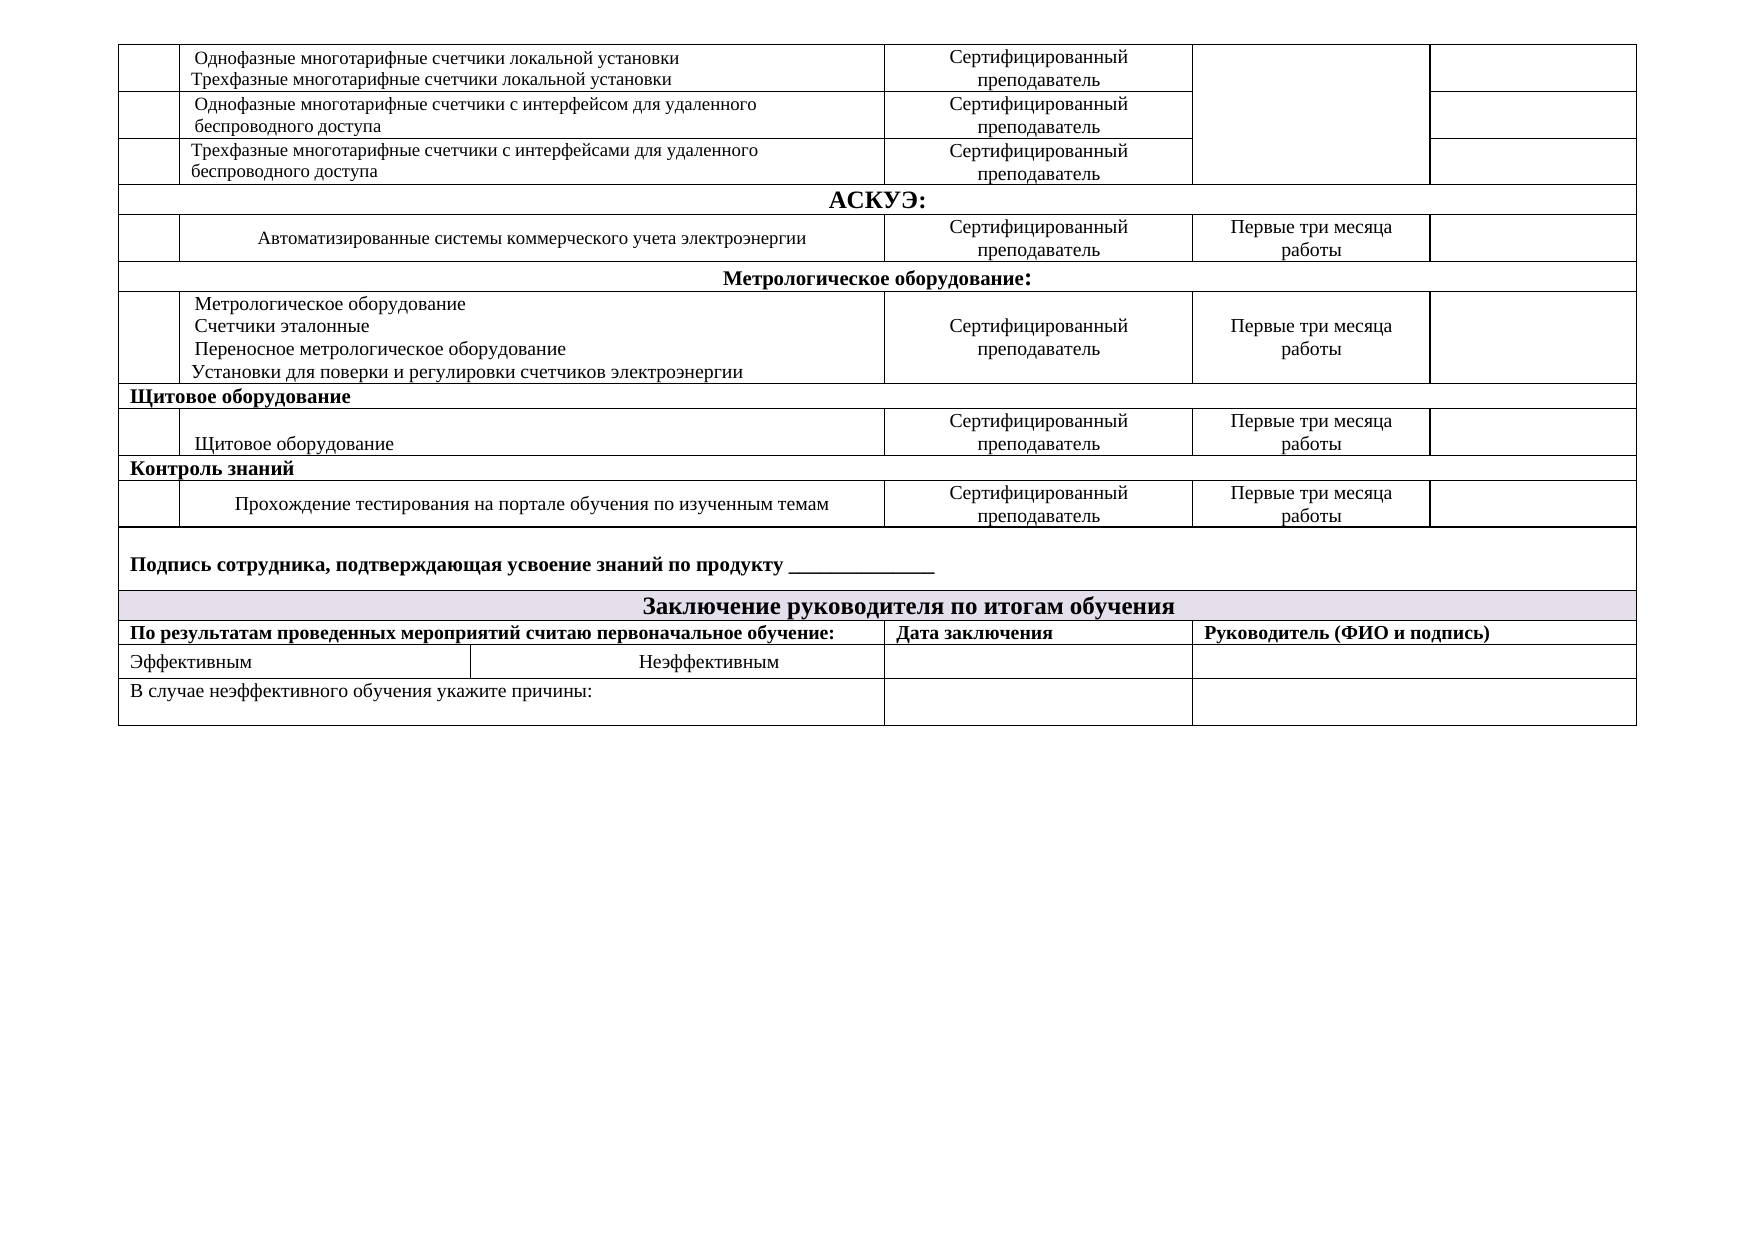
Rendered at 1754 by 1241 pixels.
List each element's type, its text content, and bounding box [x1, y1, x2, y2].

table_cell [885, 45, 1192, 91]
table_cell [1431, 409, 1636, 455]
table_cell Контроль знаний [119, 456, 1636, 480]
table_cell [1431, 292, 1636, 383]
table_cell [119, 481, 179, 526]
table_cell Щитовое оборудование [180, 409, 884, 455]
table_cell [119, 139, 179, 184]
table_cell Сертифицированный преподаватель [885, 215, 1192, 261]
table_cell Сертифицированный преподаватель [885, 481, 1192, 526]
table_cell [885, 92, 1192, 138]
table_cell [1193, 645, 1636, 678]
table_cell Эффективным [119, 645, 470, 678]
table_cell Сертифицированный преподаватель [885, 409, 1192, 455]
table_cell Метрологическое оборудование: [119, 262, 1636, 291]
table_cell Метрологическое оборудование Счетчики эталонные Переносное метрологическое оборудование Установки для поверки и регулировки счетчиков электроэнергии [180, 292, 884, 383]
table_cell Первые три месяца работы [1193, 215, 1429, 261]
table_cell [1431, 45, 1636, 91]
table_cell Подпись сотрудника, подтверждающая усвоение знаний по продукту ______________ [119, 528, 1636, 590]
table_cell АСКУЭ: [119, 185, 1636, 214]
table_cell Однофазные многотарифные счетчики локальной установки Трехфазные многотарифные счетчики локальной установки [180, 45, 884, 91]
table_cell [1431, 139, 1636, 184]
table_cell [119, 292, 179, 383]
table_cell [119, 92, 179, 138]
table_cell Сертифицированный преподаватель [885, 292, 1192, 383]
table_cell [119, 45, 179, 91]
table_cell Неэффективным [471, 645, 884, 678]
table_cell [1431, 215, 1636, 261]
table_cell В случае неэффективного обучения укажите причины: [119, 679, 884, 725]
table_cell Сертифицированный преподаватель [885, 139, 1192, 184]
table_cell Руководитель (ФИО и подпись) [1193, 621, 1636, 644]
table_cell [1193, 45, 1429, 184]
table_cell Первые три месяца работы [1193, 292, 1429, 383]
table_cell [1431, 481, 1636, 526]
table_cell Заключение руководителя по итогам обучения [119, 591, 1636, 620]
table_cell [119, 409, 179, 455]
table_cell [885, 679, 1192, 725]
table_cell Дата заключения [885, 621, 1192, 644]
table_cell [1193, 679, 1636, 725]
table_cell Трехфазные многотарифные счетчики с интерфейсами для удаленного беспроводного доступа [180, 139, 884, 184]
table_cell Прохождение тестирования на портале обучения по изученным темам [180, 481, 884, 526]
table_cell Однофазные многотарифные счетчики с интерфейсом для удаленного беспроводного доступа [180, 92, 884, 138]
table_cell Щитовое оборудование [119, 384, 1636, 408]
table_cell Автоматизированные системы коммерческого учета электроэнергии [180, 215, 884, 261]
table_cell Первые три месяца работы [1193, 409, 1429, 455]
table_cell [119, 215, 179, 261]
table_cell [885, 645, 1192, 678]
table_cell [1431, 92, 1636, 138]
table_cell Первые три месяца работы [1193, 481, 1429, 526]
table_cell По результатам проведенных мероприятий считаю первоначальное обучение: [119, 621, 884, 644]
